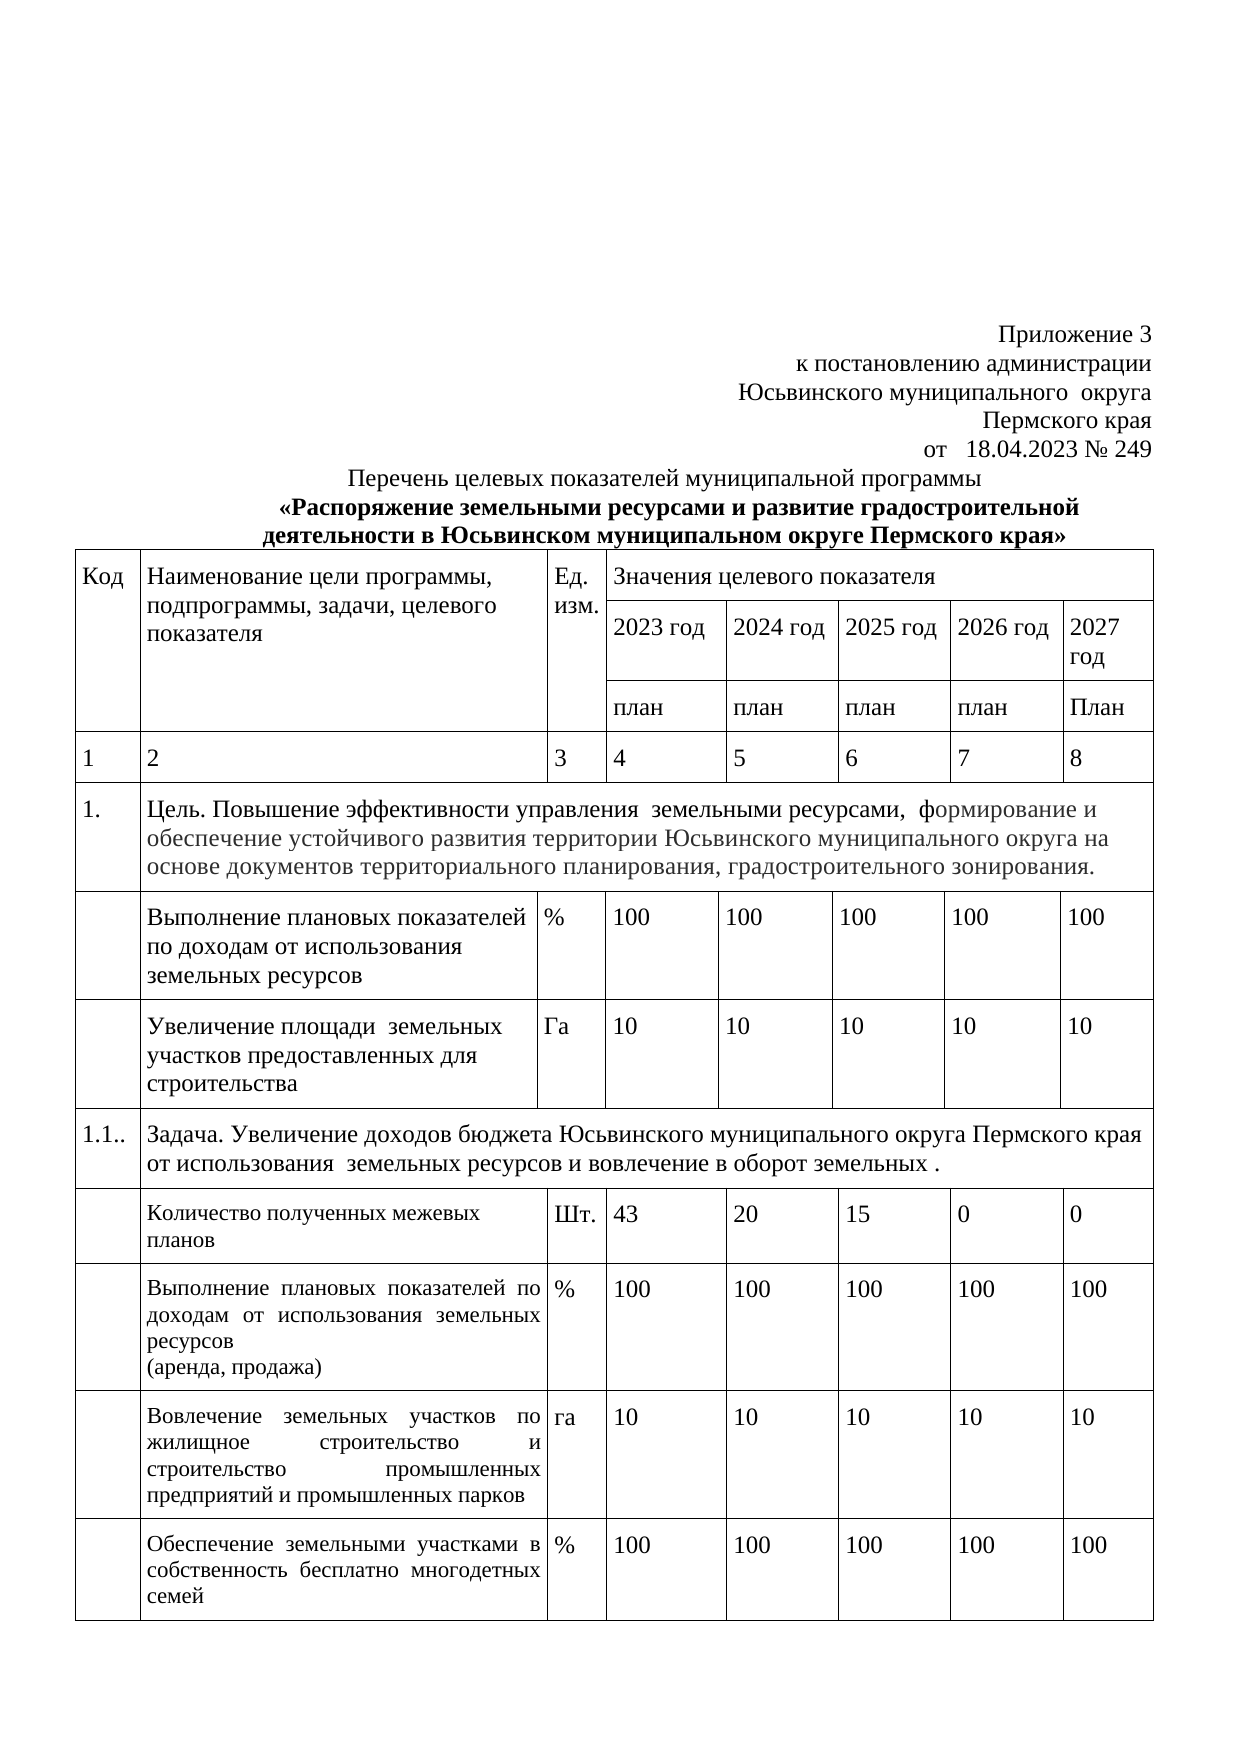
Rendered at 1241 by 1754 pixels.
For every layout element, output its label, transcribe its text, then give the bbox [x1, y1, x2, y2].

text Пермского края [177, 406, 1152, 434]
table_cell Задача. Увеличение доходов бюджета Юсьвинского муниципального округа Пермского края от использования земельных ресурсов и вовлечение в оборот земельных . [141, 1109, 1153, 1188]
table_cell [76, 1391, 140, 1518]
table_cell план [951, 681, 1063, 731]
table_cell 6 [839, 732, 950, 782]
table_cell 2 [141, 732, 547, 782]
text Приложение 3 [177, 319, 1152, 348]
table_cell план [839, 681, 950, 731]
table_header Наименование цели программы, подпрограммы, задачи, целевого показателя [141, 550, 547, 731]
table_cell 4 [607, 732, 726, 782]
table_cell 10 [839, 1391, 950, 1518]
table_cell Вовлечение земельных участков по жилищное строительство и строительство промышленных предприятий и промышленных парков [141, 1391, 547, 1518]
table_cell 100 [945, 892, 1060, 999]
table_cell 1. [76, 783, 140, 891]
table_cell 1 [76, 732, 140, 782]
table_cell 2025 год [839, 601, 950, 680]
table_cell 100 [833, 892, 944, 999]
text от 18.04.2023 № 249 [177, 434, 1152, 463]
table_cell [76, 892, 140, 999]
table_cell 10 [951, 1391, 1063, 1518]
table_cell Шт. [548, 1189, 606, 1263]
table_cell 100 [727, 1264, 838, 1390]
table_cell 100 [951, 1264, 1063, 1390]
table_cell [76, 1189, 140, 1263]
table_cell Выполнение плановых показателей по доходам от использования земельных ресурсов (аренда, продажа) [141, 1264, 547, 1390]
table_cell 100 [727, 1519, 838, 1619]
table_cell 100 [607, 1519, 726, 1619]
table_cell 0 [1064, 1189, 1153, 1263]
table_cell [76, 1264, 140, 1390]
table_cell Выполнение плановых показателей по доходам от использования земельных ресурсов [141, 892, 537, 999]
table_cell 100 [719, 892, 832, 999]
table_cell 10 [1061, 1000, 1153, 1108]
table_header Значения целевого показателя [607, 550, 1153, 600]
table_cell % [548, 1264, 606, 1390]
table_cell 2026 год [951, 601, 1063, 680]
table_cell % [538, 892, 605, 999]
table_cell Количество полученных межевых планов [141, 1189, 547, 1263]
table_cell 8 [1064, 732, 1153, 782]
table_cell Увеличение площади земельных участков предоставленных для строительства [141, 1000, 537, 1108]
table_cell Га [538, 1000, 605, 1108]
table_cell 3 [548, 732, 606, 782]
table_cell 10 [719, 1000, 832, 1108]
table_cell 100 [606, 892, 718, 999]
table_cell 10 [1064, 1391, 1153, 1518]
text «Распоряжение земельными ресурсами и развитие градостроительной деятельности в Юсьвинском муниципальном округе Пермского края» [177, 492, 1152, 549]
table_cell 100 [1064, 1519, 1153, 1619]
table_cell 10 [727, 1391, 838, 1518]
table_cell 5 [727, 732, 838, 782]
text Перечень целевых показателей муниципальной программы [177, 463, 1152, 492]
table_cell план [607, 681, 726, 731]
table_cell 100 [607, 1264, 726, 1390]
table_cell Цель. Повышение эффективности управления земельными ресурсами, формирование и обеспечение устойчивого развития территории Юсьвинского муниципального округа на основе документов территориального планирования, градостроительного зонирования. [141, 783, 1153, 891]
table_header Ед. изм. [548, 550, 606, 731]
table_cell га [548, 1391, 606, 1518]
table_cell Обеспечение земельными участками в собственность бесплатно многодетных семей [141, 1519, 547, 1619]
table_cell 0 [951, 1189, 1063, 1263]
text Юсьвинского муниципального округа [177, 377, 1152, 406]
table_cell План [1064, 681, 1153, 731]
table_cell 15 [839, 1189, 950, 1263]
table_cell 100 [839, 1264, 950, 1390]
table_cell [76, 1000, 140, 1108]
table_cell 10 [606, 1000, 718, 1108]
table_cell 43 [607, 1189, 726, 1263]
table_cell % [548, 1519, 606, 1619]
text к постановлению администрации [177, 348, 1152, 377]
table_cell план [727, 681, 838, 731]
table_cell 10 [607, 1391, 726, 1518]
table_cell 100 [1064, 1264, 1153, 1390]
table_cell 20 [727, 1189, 838, 1263]
table_cell 100 [1061, 892, 1153, 999]
table_cell 7 [951, 732, 1063, 782]
table_cell 2024 год [727, 601, 838, 680]
table_cell 100 [839, 1519, 950, 1619]
table_cell 10 [945, 1000, 1060, 1108]
table_cell 2027 год [1064, 601, 1153, 680]
table_header Код [76, 550, 140, 731]
table_cell 10 [833, 1000, 944, 1108]
table_cell [76, 1519, 140, 1619]
table_cell 1.1.. [76, 1109, 140, 1188]
table_cell 2023 год [607, 601, 726, 680]
table_cell 100 [951, 1519, 1063, 1619]
